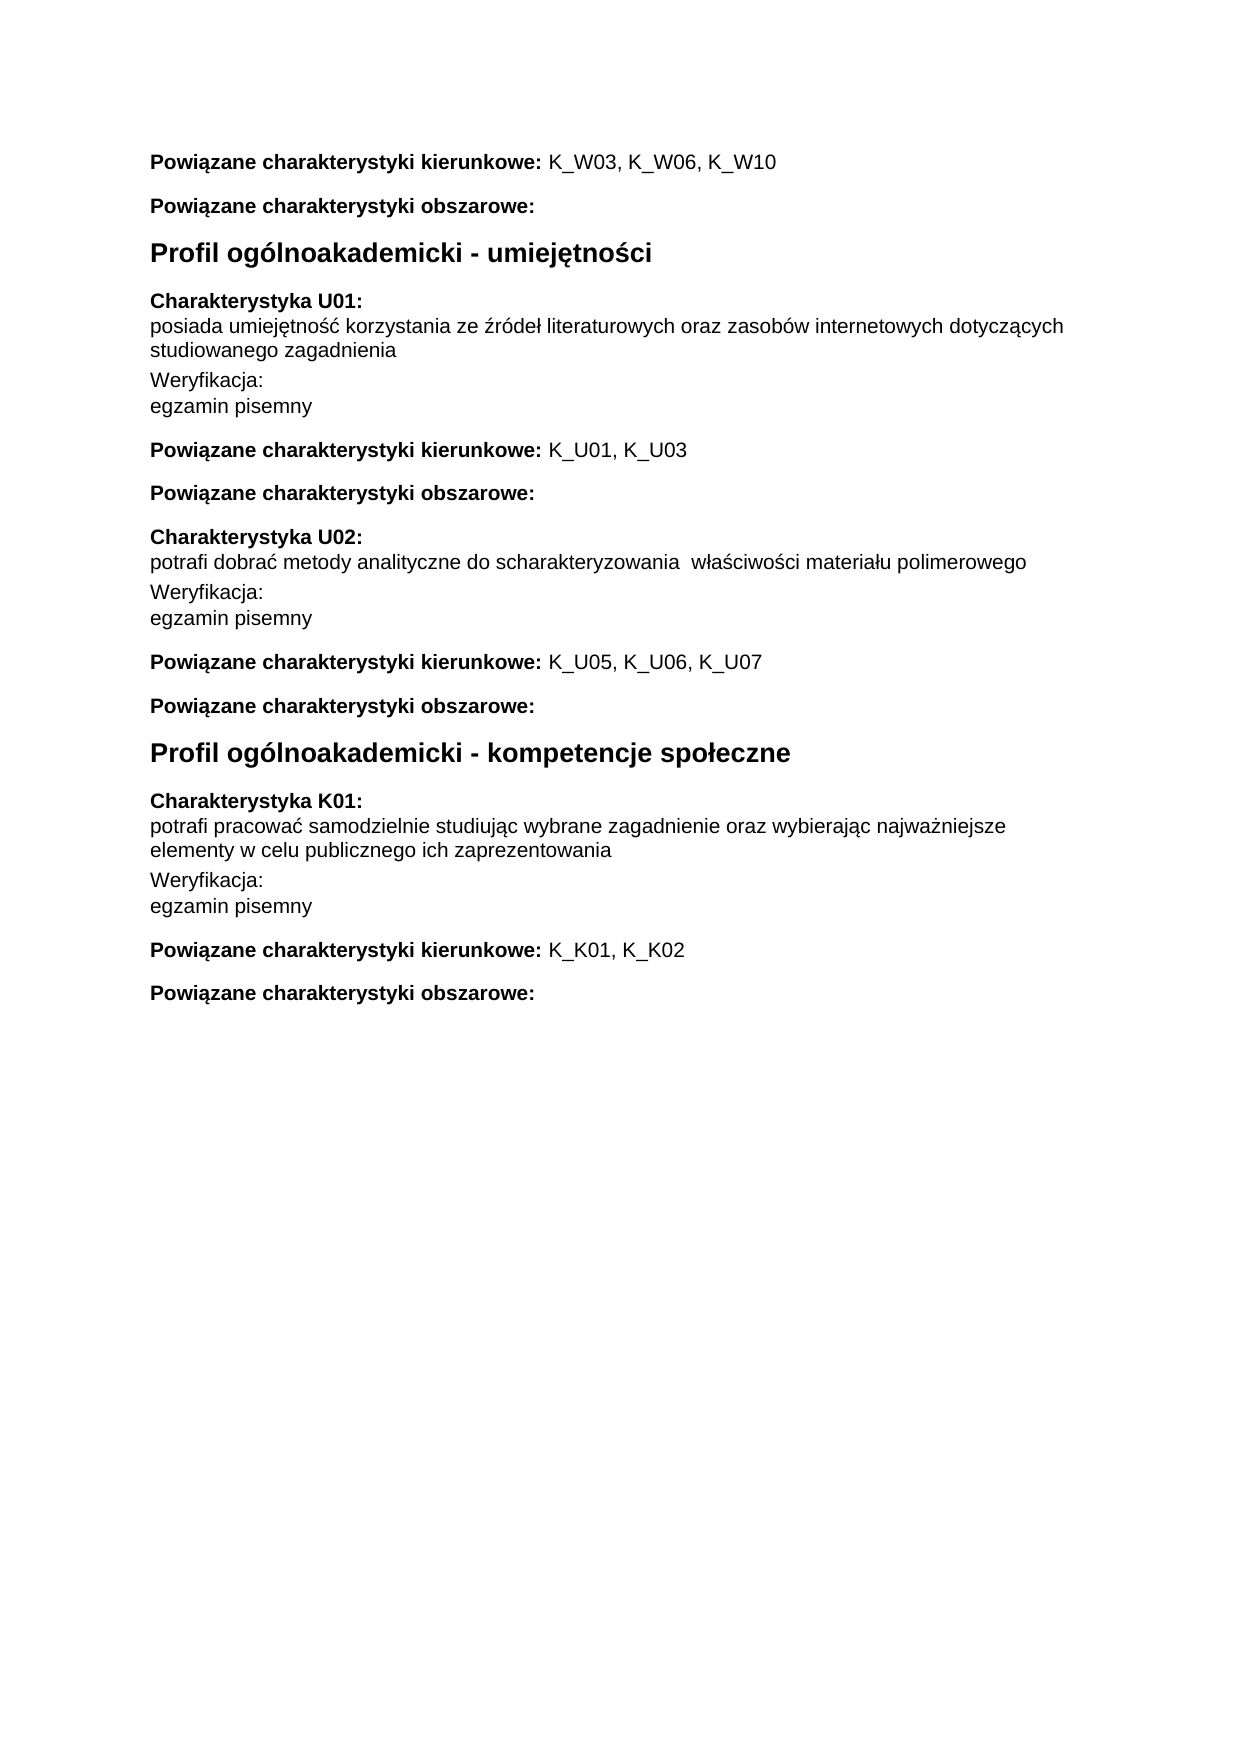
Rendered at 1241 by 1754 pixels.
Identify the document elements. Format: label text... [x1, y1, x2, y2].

text egzamin pisemny [150, 606, 1090, 630]
text egzamin pisemny [150, 894, 1090, 918]
subtitle Profil ogólnoakademicki - umiejętności [150, 237, 1090, 269]
text Powiązane charakterystyki obszarowe: [150, 481, 1090, 505]
text Powiązane charakterystyki kierunkowe: K_W03, K_W06, K_W10 [150, 150, 1090, 174]
text posiada umiejętność korzystania ze źródeł literaturowych oraz zasobów internetowych dotyczących studiowanego zagadnienia [150, 313, 1090, 361]
text Weryfikacja: [150, 368, 1090, 392]
subtitle Profil ogólnoakademicki - kompetencje społeczne [150, 737, 1090, 769]
text Powiązane charakterystyki kierunkowe: K_K01, K_K02 [150, 937, 1090, 961]
text Powiązane charakterystyki obszarowe: [150, 694, 1090, 718]
text Powiązane charakterystyki kierunkowe: K_U05, K_U06, K_U07 [150, 650, 1090, 674]
text Powiązane charakterystyki obszarowe: [150, 194, 1090, 218]
text potrafi pracować samodzielnie studiując wybrane zagadnienie oraz wybierając najważniejsze elementy w celu publicznego ich zaprezentowania [150, 813, 1090, 861]
text Powiązane charakterystyki obszarowe: [150, 981, 1090, 1005]
text Weryfikacja: [150, 868, 1090, 892]
text egzamin pisemny [150, 394, 1090, 418]
text Charakterystyka U02: [150, 525, 1090, 549]
text Charakterystyka U01: [150, 288, 1090, 312]
text Powiązane charakterystyki kierunkowe: K_U01, K_U03 [150, 437, 1090, 461]
text Weryfikacja: [150, 580, 1090, 604]
text potrafi dobrać metody analityczne do scharakteryzowania właściwości materiału polimerowego [150, 550, 1090, 574]
text Charakterystyka K01: [150, 788, 1090, 812]
